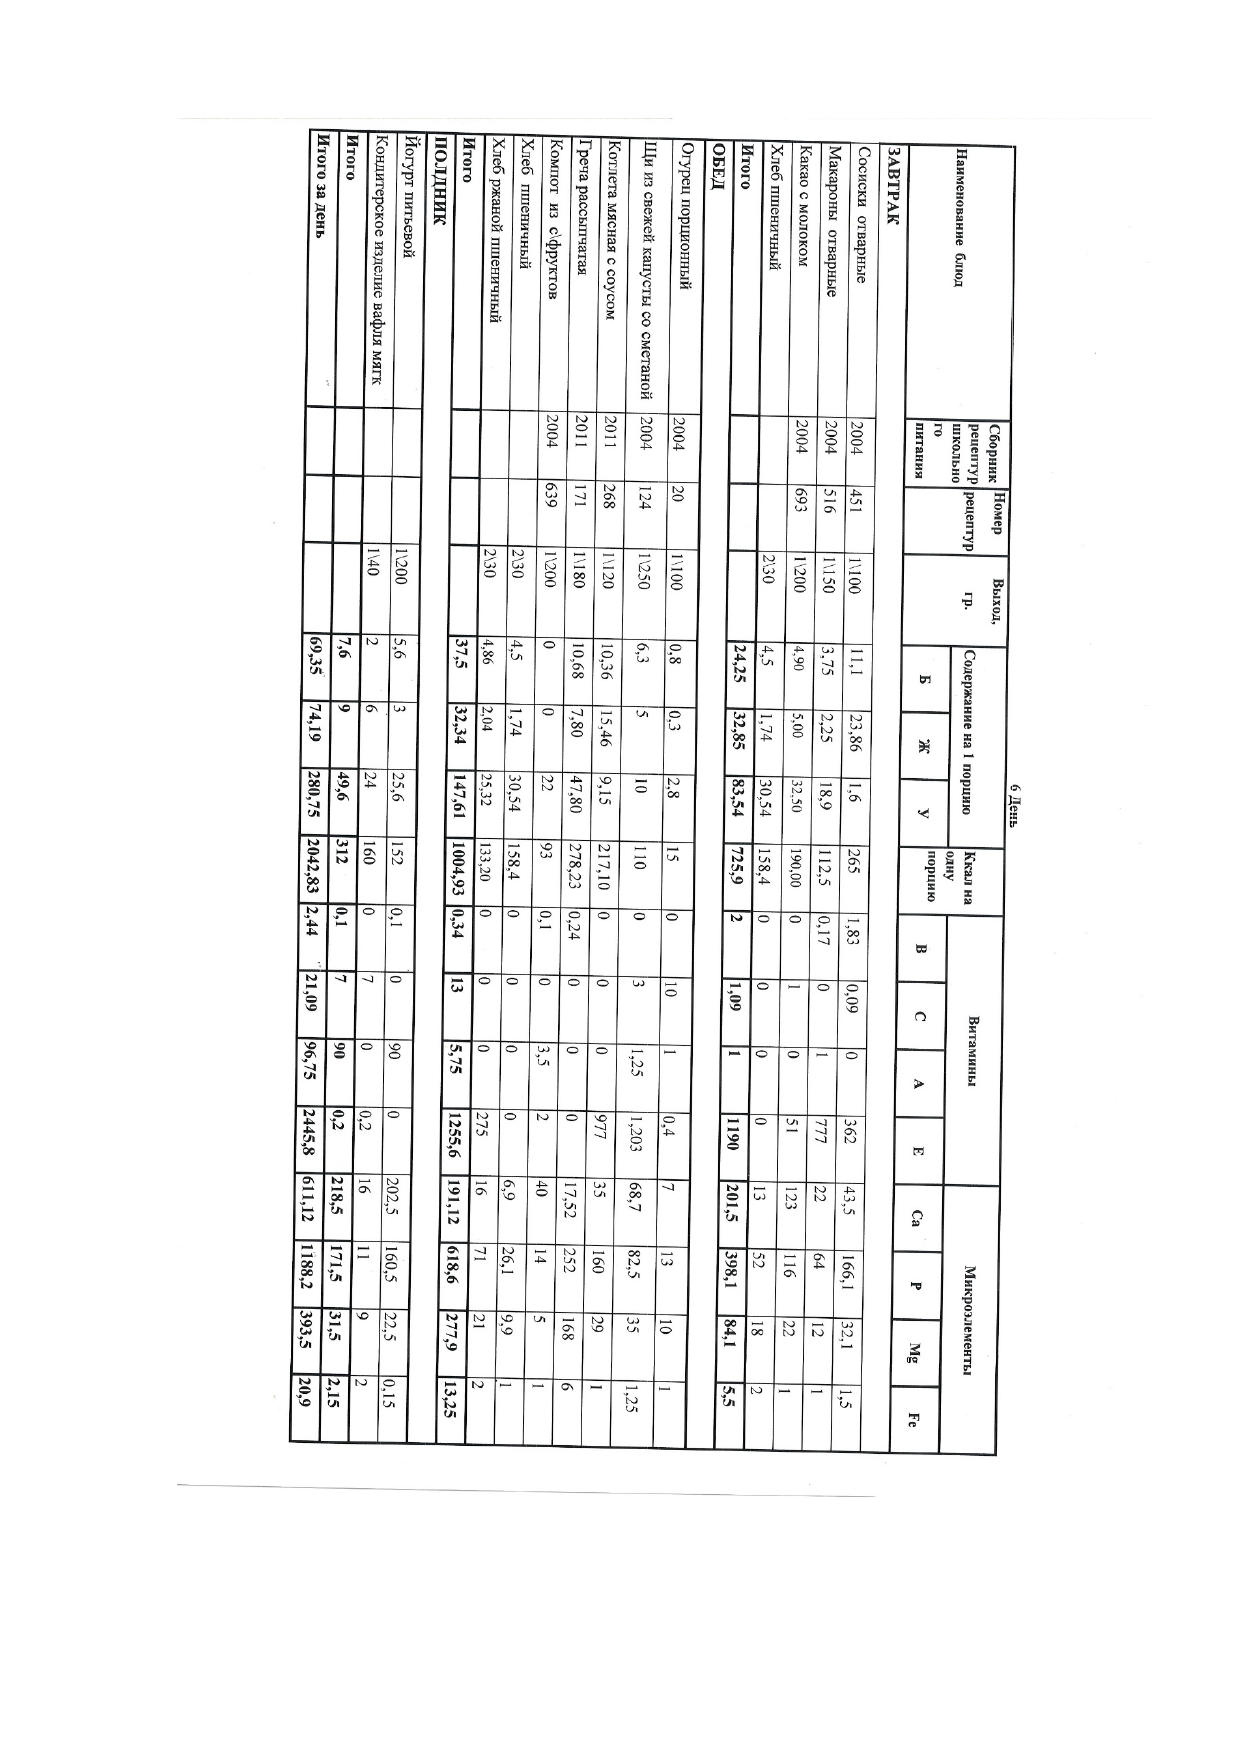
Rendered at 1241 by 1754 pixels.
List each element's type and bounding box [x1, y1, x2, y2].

picture [177, 118, 1152, 1498]
